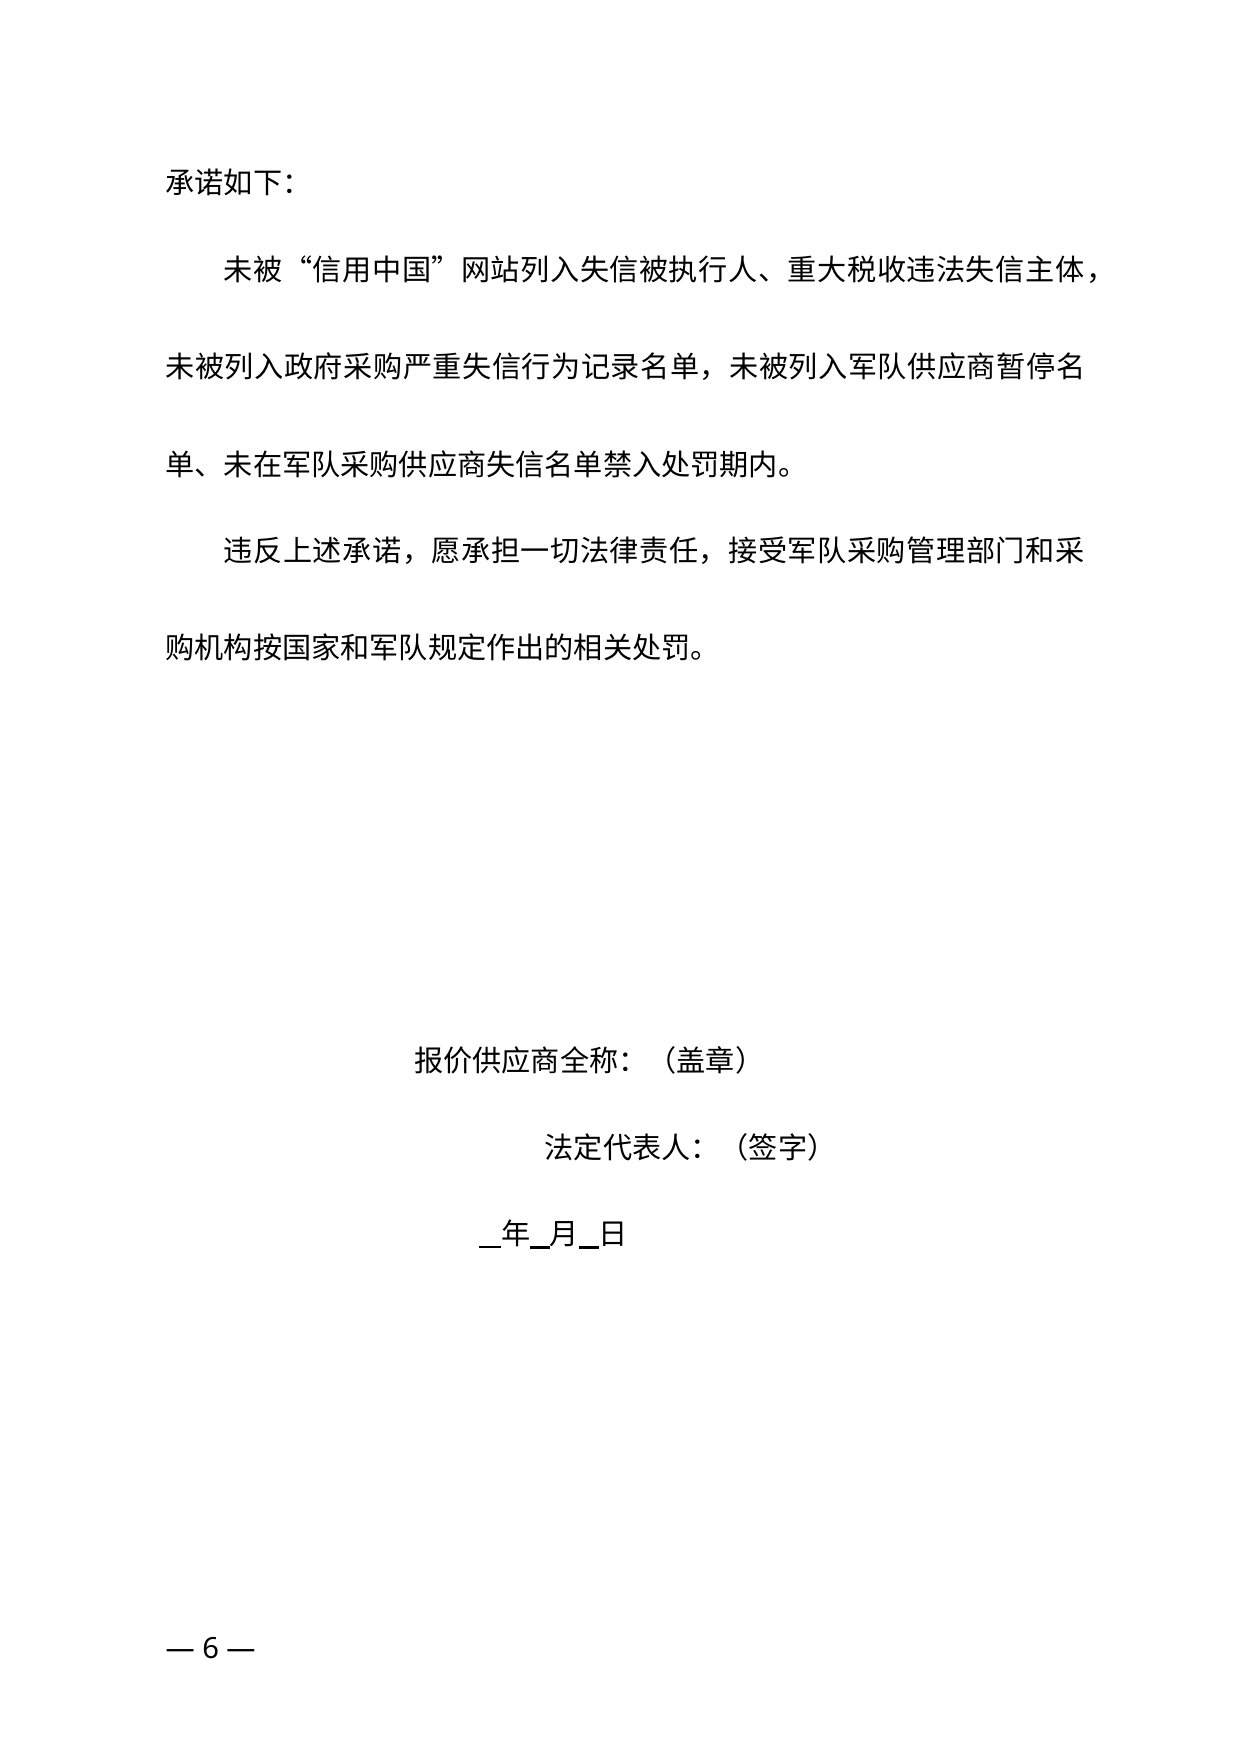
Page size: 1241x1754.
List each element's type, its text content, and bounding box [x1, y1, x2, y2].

text 年 月 日 [165, 1199, 1087, 1264]
text 法定代表人：（签字） [165, 1113, 1087, 1178]
text 未被“信用中国”网站列入失信被执行人、重大税收违法失信主体，未被列入政府采购严重失信行为记录名单，未被列入军队供应商暂停名单、未在军队采购供应商失信名单禁入处罚期内。 [165, 235, 1087, 495]
text 报价供应商全称：（盖章） [165, 1027, 1087, 1092]
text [165, 149, 1087, 214]
text 违反上述承诺，愿承担一切法律责任，接受军队采购管理部门和采购机构按国家和军队规定作出的相关处罚。 [165, 516, 1087, 678]
